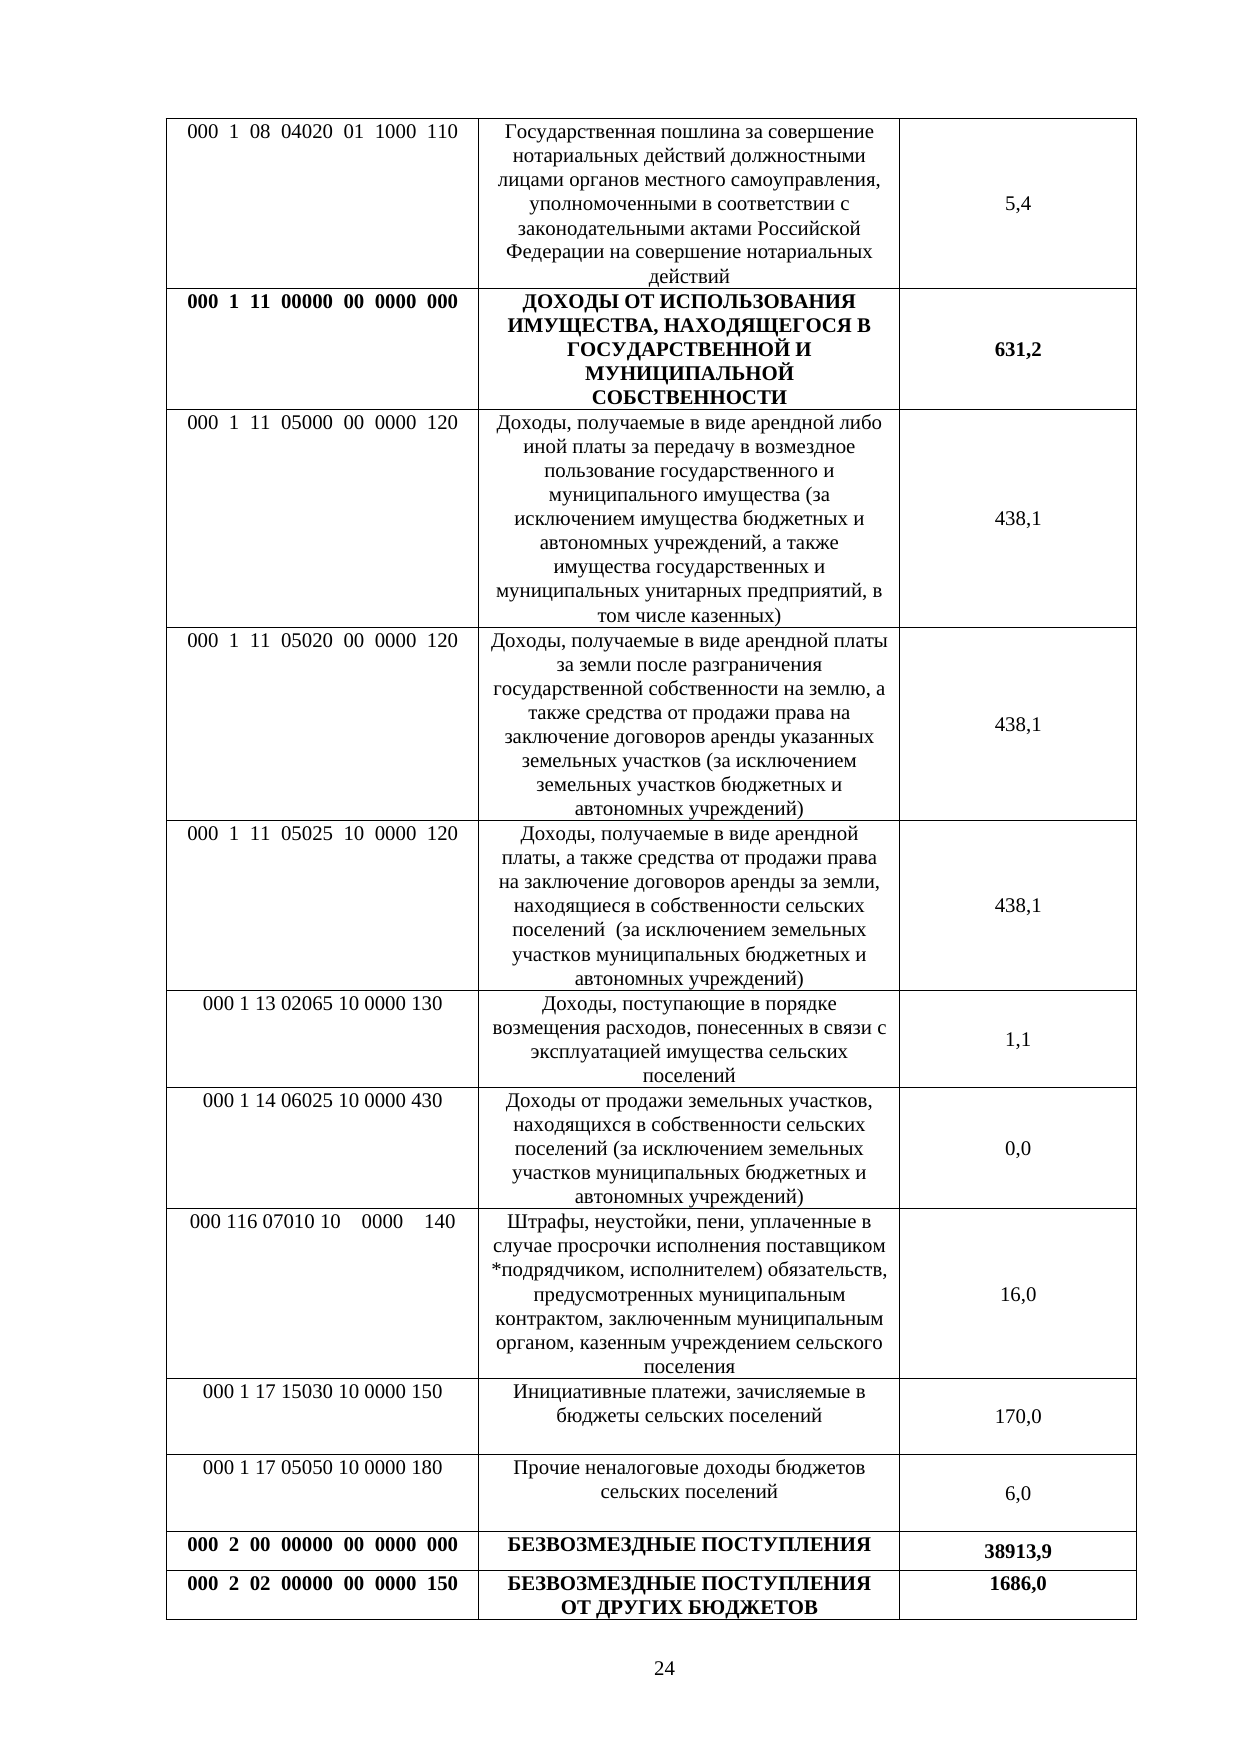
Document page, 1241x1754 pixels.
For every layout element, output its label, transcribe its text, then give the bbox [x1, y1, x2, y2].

table_cell 16,0 [900, 1209, 1136, 1378]
table_cell 1686,0 [900, 1571, 1136, 1619]
table_cell 000 1 13 02065 10 0000 130 [167, 991, 478, 1087]
table_cell 000 1 17 05050 10 0000 180 [167, 1455, 478, 1531]
table_cell 38913,9 [900, 1532, 1136, 1570]
table_cell 000 1 11 05020 00 0000 120 [167, 628, 478, 820]
table_cell Доходы, получаемые в виде арендной платы за земли после разграничения государственной собственности на землю, а также средства от продажи права на заключение договоров аренды указанных земельных участков (за исключением земельных участков бюджетных и автономных учреждений) [479, 628, 899, 820]
table_cell Штрафы, неустойки, пени, уплаченные в случае просрочки исполнения поставщиком *подрядчиком, исполнителем) обязательств, предусмотренных муниципальным контрактом, заключенным муниципальным органом, казенным учреждением сельского поселения [479, 1209, 899, 1378]
table_cell Доходы от продажи земельных участков, находящихся в собственности сельских поселений (за исключением земельных участков муниципальных бюджетных и автономных учреждений) [479, 1088, 899, 1208]
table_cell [167, 1571, 478, 1619]
table_cell 170,0 [900, 1379, 1136, 1454]
table_cell Доходы, получаемые в виде арендной платы, а также средства от продажи права на заключение договоров аренды за земли, находящиеся в собственности сельских поселений (за исключением земельных участков муниципальных бюджетных и автономных учреждений) [479, 821, 899, 989]
table_cell 1,1 [900, 991, 1136, 1087]
table_cell Инициативные платежи, зачисляемые в бюджеты сельских поселений [479, 1379, 899, 1454]
table_cell Прочие неналоговые доходы бюджетов сельских поселений [479, 1455, 899, 1531]
table_cell БЕЗВОЗМЕЗДНЫЕ ПОСТУПЛЕНИЯ [479, 1532, 899, 1570]
table_cell 0,0 [900, 1088, 1136, 1208]
table_cell 000 1 08 04020 01 1000 110 [167, 119, 478, 288]
table_cell Государственная пошлина за совершение нотариальных действий должностными лицами органов местного самоуправления, уполномоченными в соответствии с законодательными актами Российской Федерации на совершение нотариальных действий [479, 119, 899, 288]
table_cell 631,2 [900, 289, 1136, 409]
table_cell 000 2 00 00000 00 0000 000 [167, 1532, 478, 1570]
table_cell 000 1 11 05025 10 0000 120 [167, 821, 478, 989]
table_cell 000 1 11 00000 00 0000 000 [167, 289, 478, 409]
table_cell 438,1 [900, 821, 1136, 989]
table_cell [479, 1571, 899, 1619]
table_cell Доходы, поступающие в порядке возмещения расходов, понесенных в связи с эксплуатацией имущества сельских поселений [479, 991, 899, 1087]
table_cell 000 1 14 06025 10 0000 430 [167, 1088, 478, 1208]
table_cell 438,1 [900, 628, 1136, 820]
table_cell 000 1 17 15030 10 0000 150 [167, 1379, 478, 1454]
table_cell Доходы, получаемые в виде арендной либо иной платы за передачу в возмездное пользование государственного и муниципального имущества (за исключением имущества бюджетных и автономных учреждений, а также имущества государственных и муниципальных унитарных предприятий, в том числе казенных) [479, 410, 899, 627]
table_cell 438,1 [900, 410, 1136, 627]
table_cell 000 116 07010 10 0000 140 [167, 1209, 478, 1378]
table_cell 000 1 11 05000 00 0000 120 [167, 410, 478, 627]
table_cell ДОХОДЫ ОТ ИСПОЛЬЗОВАНИЯ ИМУЩЕСТВА, НАХОДЯЩЕГОСЯ В ГОСУДАРСТВЕННОЙ И МУНИЦИПАЛЬНОЙ СОБСТВЕННОСТИ [479, 289, 899, 409]
table_cell 6,0 [900, 1455, 1136, 1531]
table_cell 5,4 [900, 119, 1136, 288]
